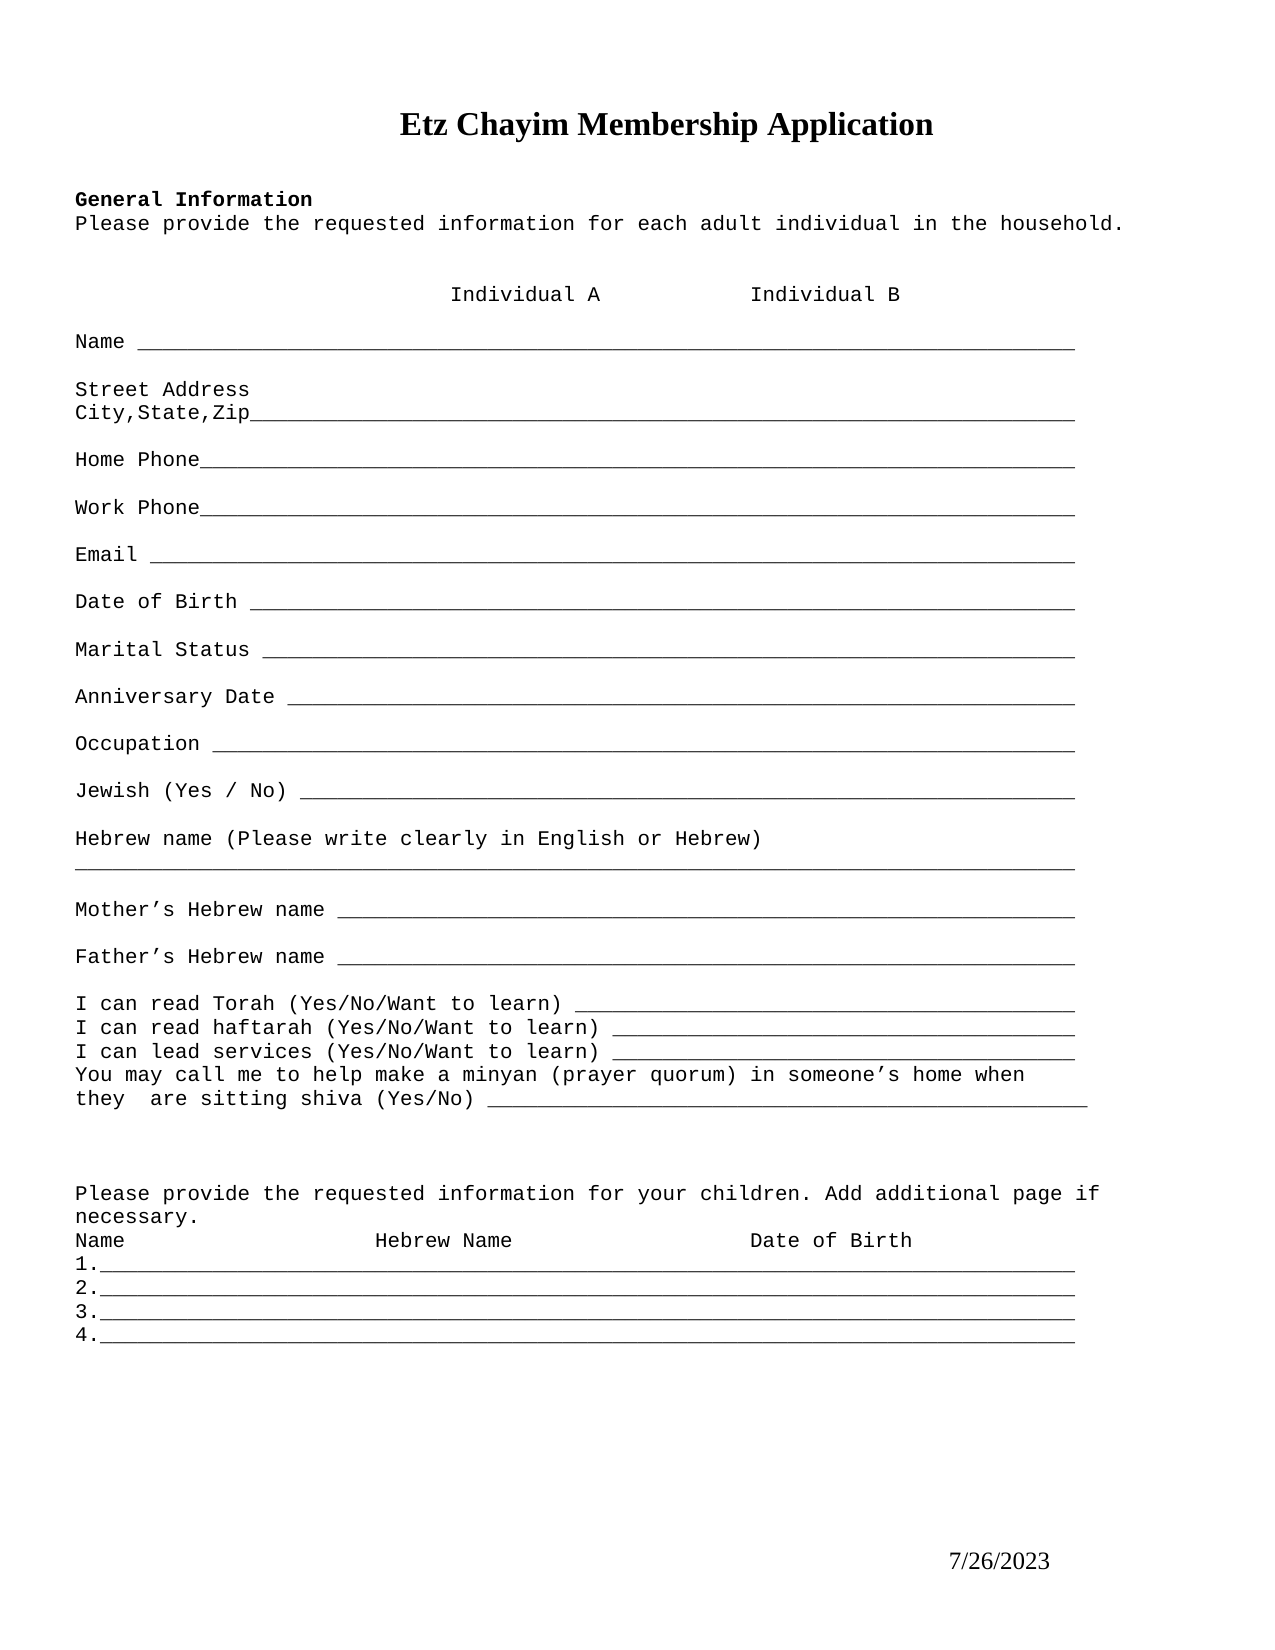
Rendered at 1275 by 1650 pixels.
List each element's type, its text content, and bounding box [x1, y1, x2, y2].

subtitle Etz Chayim Membership Application [75, 104, 1258, 142]
text Name ___________________________________________________________________________ [75, 331, 1200, 355]
text Name Hebrew Name Date of Birth [75, 1230, 1200, 1253]
text Please provide the requested information for each adult individual in the household. [75, 213, 1200, 237]
text You may call me to help make a minyan (prayer quorum) in someone’s home when [75, 1064, 1200, 1088]
text Hebrew name (Please write clearly in English or Hebrew) ________________________________________________________________________________ [75, 828, 1200, 875]
text General Information [75, 189, 1200, 213]
text Home Phone______________________________________________________________________ [75, 449, 1200, 473]
text Occupation _____________________________________________________________________ [75, 733, 1200, 757]
text 2.______________________________________________________________________________ [75, 1277, 1200, 1301]
text Individual A Individual B [75, 284, 1200, 308]
text 1.______________________________________________________________________________ [75, 1253, 1200, 1277]
text Anniversary Date _______________________________________________________________ [75, 686, 1200, 709]
text City,State,Zip__________________________________________________________________ [75, 402, 1200, 426]
text I can read Torah (Yes/No/Want to learn) ________________________________________ [75, 993, 1200, 1017]
text Street Address [75, 378, 1200, 402]
text they are sitting shiva (Yes/No) ________________________________________________ [75, 1088, 1200, 1112]
text 3.______________________________________________________________________________ [75, 1301, 1200, 1324]
text Jewish (Yes / No) ______________________________________________________________ [75, 781, 1200, 804]
text Father’s Hebrew name ___________________________________________________________ [75, 946, 1200, 970]
text I can read haftarah (Yes/No/Want to learn) _____________________________________ [75, 1017, 1200, 1041]
text Please provide the requested information for your children. Add additional page if necessary. [75, 1182, 1200, 1230]
text Marital Status _________________________________________________________________ [75, 639, 1200, 662]
text I can lead services (Yes/No/Want to learn) _____________________________________ [75, 1041, 1200, 1064]
text 4.______________________________________________________________________________ [75, 1324, 1200, 1348]
text Date of Birth __________________________________________________________________ [75, 591, 1200, 615]
text Mother’s Hebrew name ___________________________________________________________ [75, 899, 1200, 922]
text Email __________________________________________________________________________ [75, 544, 1200, 568]
text Work Phone______________________________________________________________________ [75, 497, 1200, 520]
